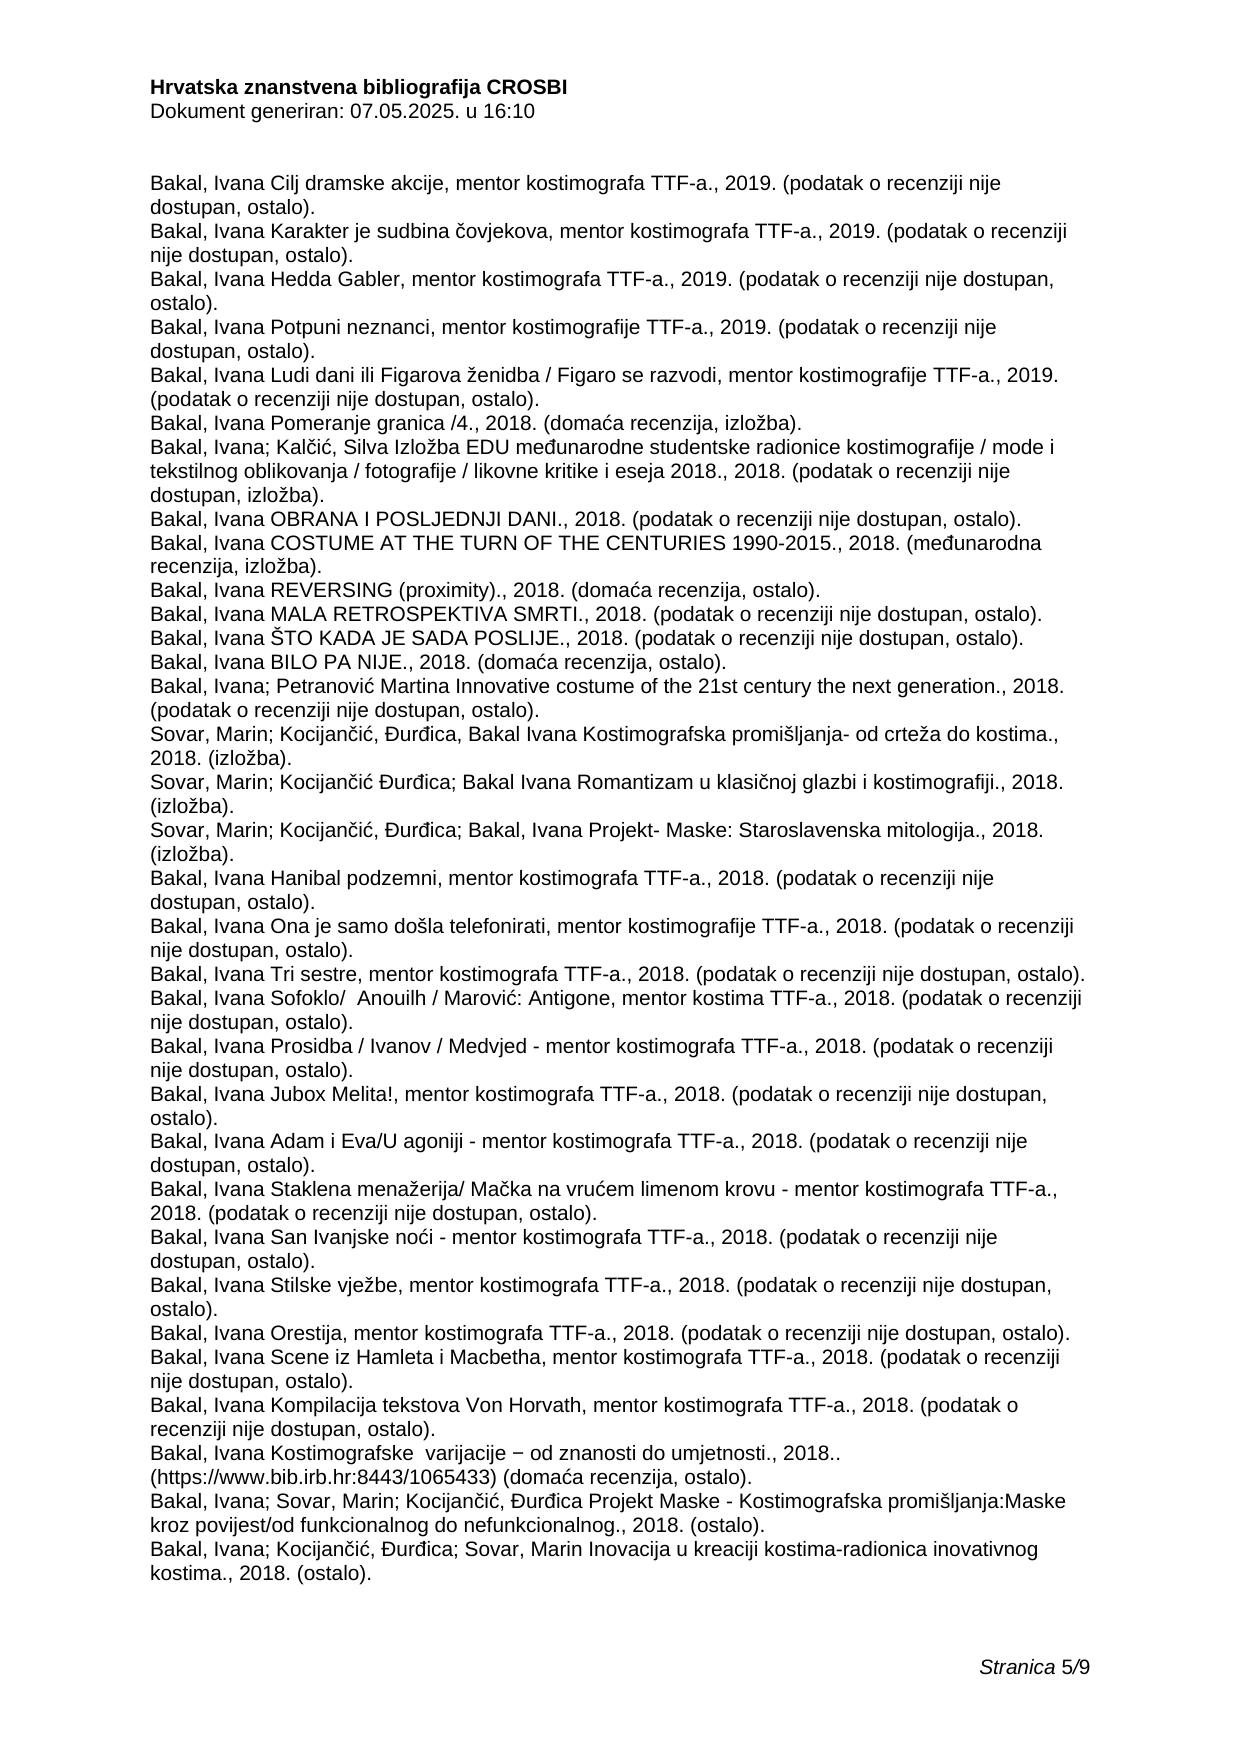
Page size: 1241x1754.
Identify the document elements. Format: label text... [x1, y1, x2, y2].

text Bakal, Ivana [150, 530, 1090, 578]
text Bakal, Ivana [150, 578, 1090, 602]
text Bakal, Ivana [150, 1345, 1090, 1393]
text Bakal, Ivana [150, 914, 1090, 962]
text Sovar, Marin; Kocijančić, Đurđica; Bakal, Ivana [150, 818, 1090, 866]
text Bakal, Ivana [150, 866, 1090, 914]
text Bakal, Ivana [150, 1177, 1090, 1225]
text Sovar, Marin; Kocijančić, Đurđica, Bakal Ivana [150, 722, 1090, 770]
text Bakal, Ivana [150, 315, 1090, 363]
text Bakal, Ivana; Petranović Martina [150, 674, 1090, 722]
text Bakal, Ivana [150, 626, 1090, 650]
text Bakal, Ivana [150, 171, 1090, 219]
text Bakal, Ivana [150, 602, 1090, 626]
text Bakal, Ivana [150, 1273, 1090, 1321]
text Bakal, Ivana [150, 1033, 1090, 1081]
text Bakal, Ivana [150, 506, 1090, 530]
text Bakal, Ivana [150, 650, 1090, 674]
text Bakal, Ivana; Sovar, Marin; Kocijančić, Đurđica [150, 1489, 1090, 1537]
text Bakal, Ivana [150, 1081, 1090, 1129]
text Bakal, Ivana [150, 363, 1090, 411]
text Bakal, Ivana [150, 986, 1090, 1033]
text Bakal, Ivana [150, 1321, 1090, 1345]
text Bakal, Ivana [150, 962, 1090, 986]
text Bakal, Ivana [150, 1129, 1090, 1177]
text Bakal, Ivana; Kalčić, Silva [150, 434, 1090, 506]
text Bakal, Ivana; Kocijančić, Đurđica; Sovar, Marin [150, 1537, 1090, 1584]
text Bakal, Ivana [150, 1393, 1090, 1441]
text Bakal, Ivana [150, 219, 1090, 267]
text Sovar, Marin; Kocijančić Đurđica; Bakal Ivana [150, 770, 1090, 818]
text Bakal, Ivana [150, 411, 1090, 434]
text Bakal, Ivana [150, 267, 1090, 315]
text Bakal, Ivana [150, 1441, 1090, 1489]
text Bakal, Ivana [150, 1225, 1090, 1273]
